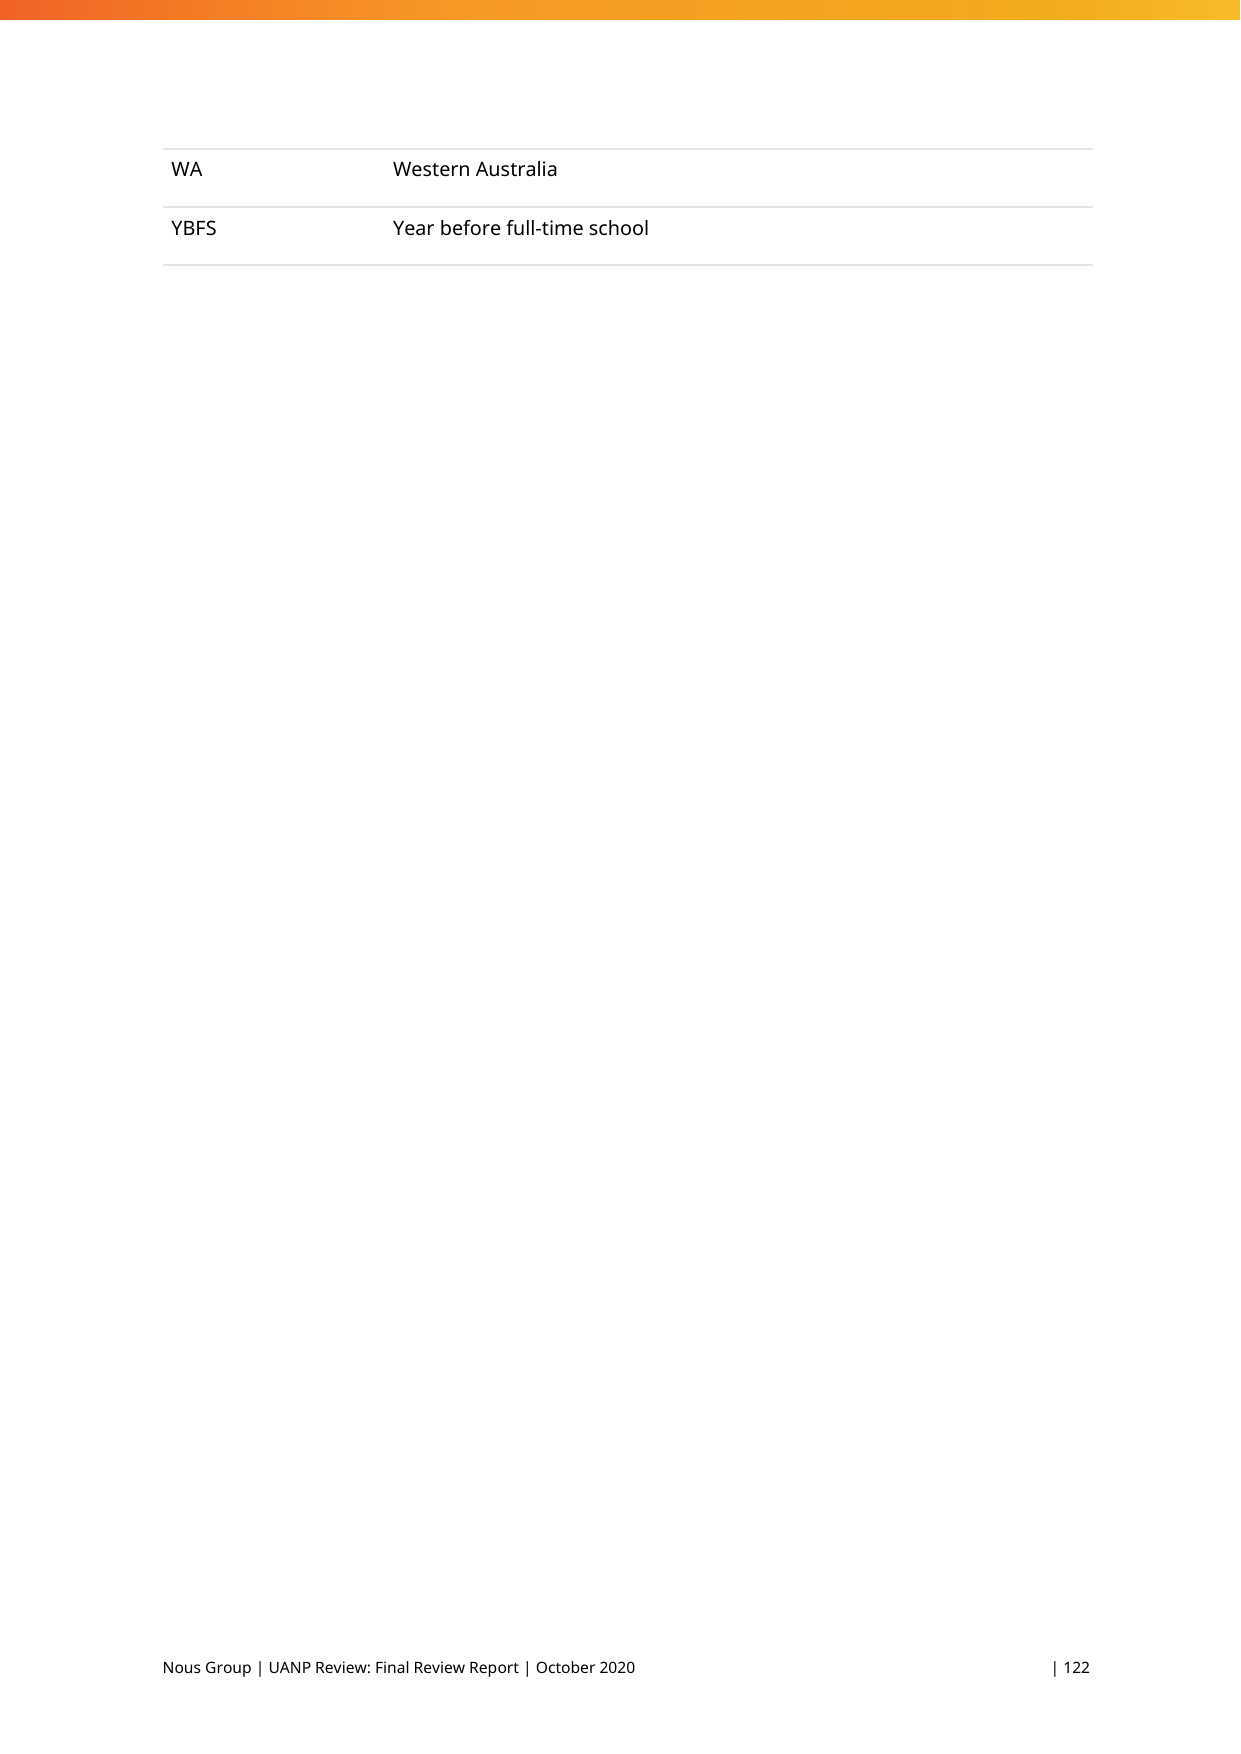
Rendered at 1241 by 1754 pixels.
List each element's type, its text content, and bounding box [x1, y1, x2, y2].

table_cell YBFS [163, 208, 384, 264]
table_cell Year before full-time school [384, 208, 1093, 264]
picture [0, 0, 1241, 20]
table_cell Western Australia [384, 150, 1093, 206]
table_cell WA [163, 150, 384, 206]
